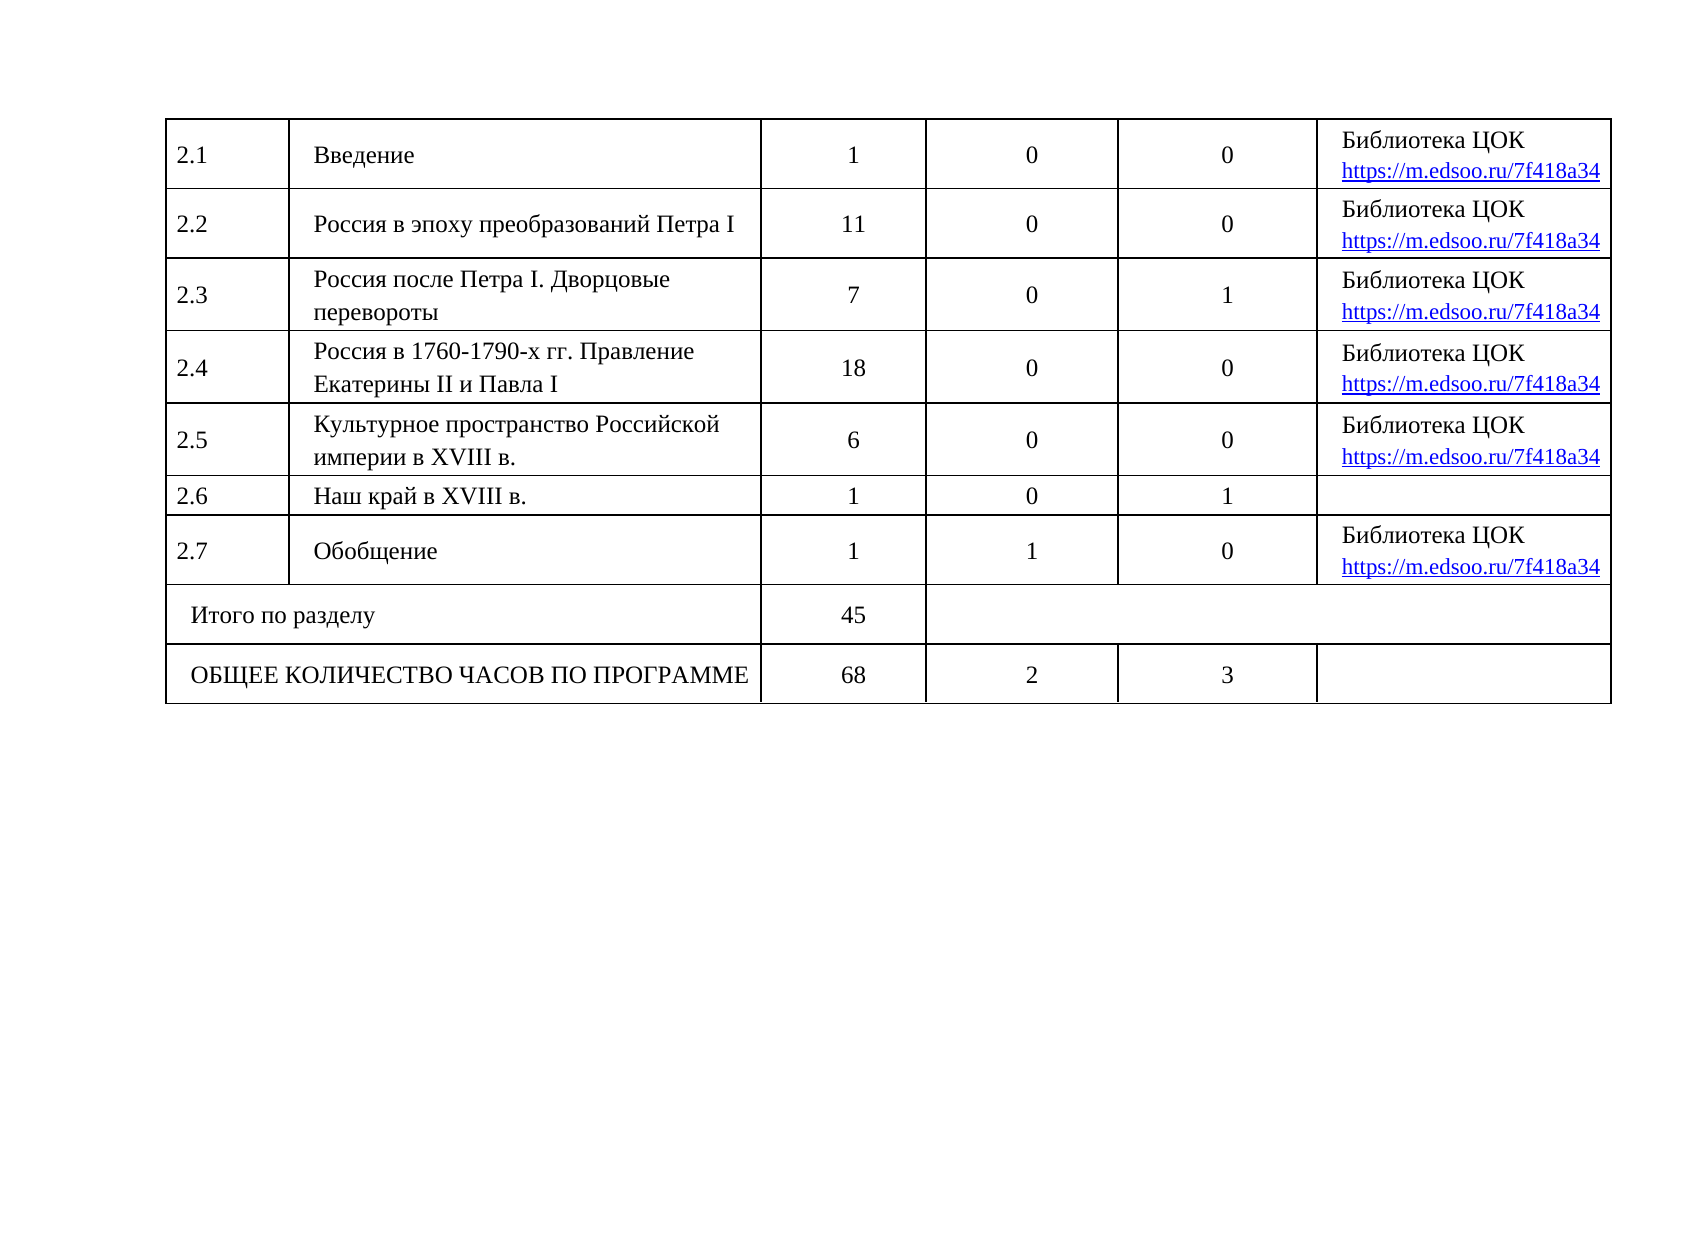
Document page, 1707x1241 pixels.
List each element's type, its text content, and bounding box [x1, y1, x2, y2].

table_cell 0 [927, 259, 1117, 330]
table_cell 0 [1119, 331, 1316, 402]
table_cell 45 [762, 585, 925, 643]
table_cell Библиотека ЦОК https://m.edsoo.ru/7f418a34 [1318, 404, 1610, 474]
table_cell Россия в 1760-1790-х гг. Правление Екатерины II и Павла I [290, 331, 760, 402]
table_cell 0 [1119, 120, 1316, 188]
table_cell 1 [1119, 259, 1316, 330]
table_cell 7 [762, 259, 925, 330]
table_cell Россия после Петра I. Дворцовые перевороты [290, 259, 760, 330]
table_cell ОБЩЕЕ КОЛИЧЕСТВО ЧАСОВ ПО ПРОГРАММЕ [167, 645, 760, 702]
table_cell 2.1 [167, 120, 288, 188]
table_cell [1318, 476, 1610, 514]
table_cell 2.7 [167, 516, 288, 583]
table_cell 1 [1119, 476, 1316, 514]
table_cell Библиотека ЦОК https://m.edsoo.ru/7f418a34 [1318, 331, 1610, 402]
table_cell Обобщение [290, 516, 760, 583]
table_cell 1 [762, 476, 925, 514]
table_cell 0 [927, 331, 1117, 402]
table_cell 0 [927, 404, 1117, 474]
table_cell 0 [1119, 189, 1316, 257]
table_cell 1 [927, 516, 1117, 583]
table_cell 18 [762, 331, 925, 402]
table_cell 1 [762, 516, 925, 583]
table_cell 11 [762, 189, 925, 257]
table_cell Библиотека ЦОК https://m.edsoo.ru/7f418a34 [1318, 120, 1610, 188]
table_cell 1 [762, 120, 925, 188]
table_cell 2.6 [167, 476, 288, 514]
table_cell Библиотека ЦОК https://m.edsoo.ru/7f418a34 [1318, 259, 1610, 330]
table_cell 0 [1119, 404, 1316, 474]
table_cell 3 [1119, 645, 1316, 702]
table_cell Россия в эпоху преобразований Петра I [290, 189, 760, 257]
table_cell 2 [927, 645, 1117, 702]
table_cell 6 [762, 404, 925, 474]
table_cell 68 [762, 645, 925, 702]
table_cell [927, 585, 1610, 643]
table_cell 0 [927, 189, 1117, 257]
table_cell Введение [290, 120, 760, 188]
table_cell Итого по разделу [167, 585, 760, 643]
table_cell [1318, 645, 1610, 702]
table_cell 2.4 [167, 331, 288, 402]
table_cell Наш край в XVIII в. [290, 476, 760, 514]
table_cell Культурное пространство Российской империи в XVIII в. [290, 404, 760, 474]
table_cell 0 [1119, 516, 1316, 583]
table_cell 0 [927, 476, 1117, 514]
table_cell 0 [927, 120, 1117, 188]
table_cell 2.5 [167, 404, 288, 474]
table_cell Библиотека ЦОК https://m.edsoo.ru/7f418a34 [1318, 189, 1610, 257]
table_cell 2.2 [167, 189, 288, 257]
table_cell Библиотека ЦОК https://m.edsoo.ru/7f418a34 [1318, 516, 1610, 583]
table_cell 2.3 [167, 259, 288, 330]
